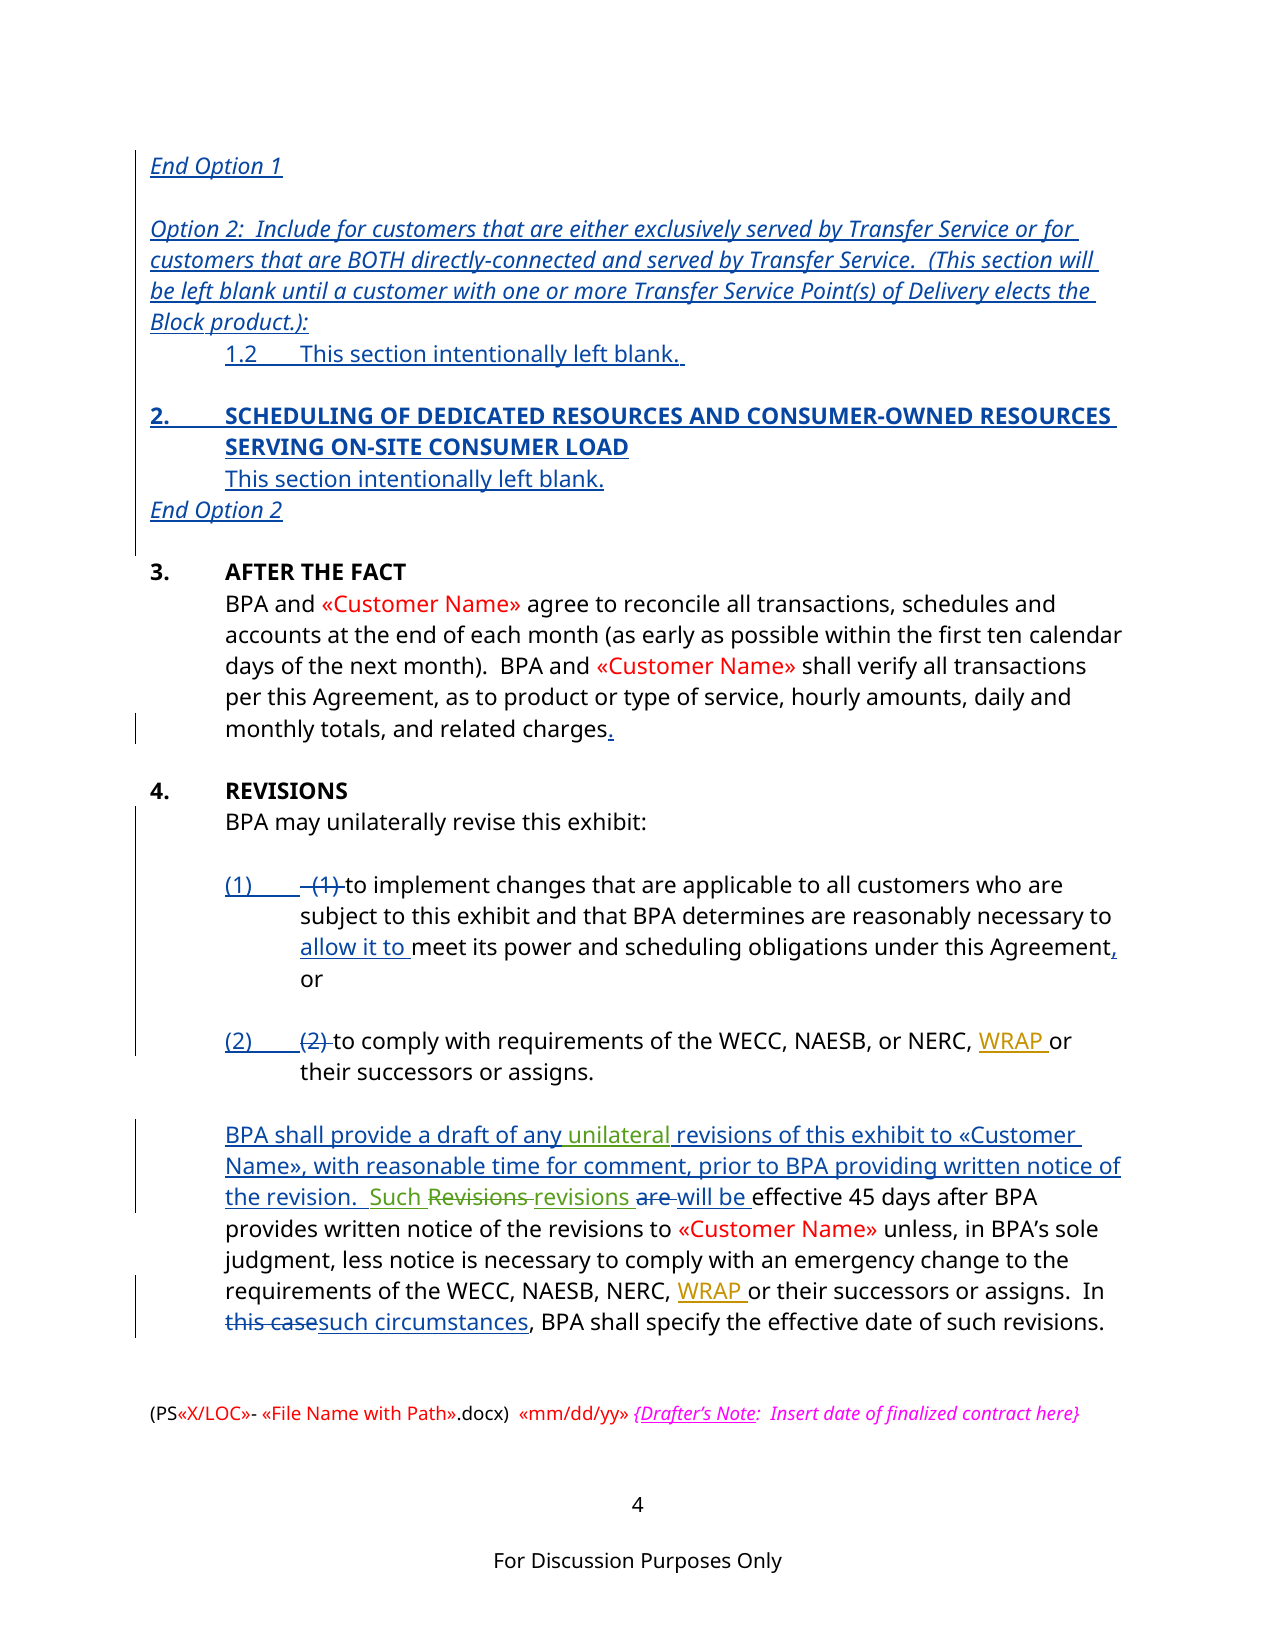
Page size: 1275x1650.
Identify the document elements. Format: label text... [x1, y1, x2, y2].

text to implement changes that are applicable to all customers who are subject to this exhibit and that BPA determines are reasonably necessary to meet its power and scheduling obligations under this Agreement or [225, 869, 1125, 994]
text BPA may unilaterally revise this exhibit: [225, 806, 1125, 837]
text (PS«X/LOC»- «File Name with Path».docx) «mm/dd/yy» {Drafter’s Note: Insert date of finalized contract here} [150, 1400, 1125, 1426]
text 4. REVISIONS [150, 775, 1125, 806]
text 3. AFTER THE FACT [150, 556, 1125, 587]
text effective 45 days after BPA provides written notice of the revisions to «Customer Name» unless, in BPA’s sole judgment, less notice is necessary to comply with an emergency change to the requirements of the WECC, NAESB, NERC, or their successors or assigns. In , BPA shall specify the effective date of such revisions. [225, 1119, 1125, 1337]
text BPA and «Customer Name» agree to reconcile all transactions, schedules and accounts at the end of each month (as early as possible within the first ten calendar days of the next month). BPA and «Customer Name» shall verify all transactions per this Agreement, as to product or type of service, hourly amounts, daily and monthly totals, and related charges [225, 587, 1125, 744]
text to comply with requirements of the WECC, NAESB, or NERC, or their successors or assigns. [225, 1025, 1125, 1087]
